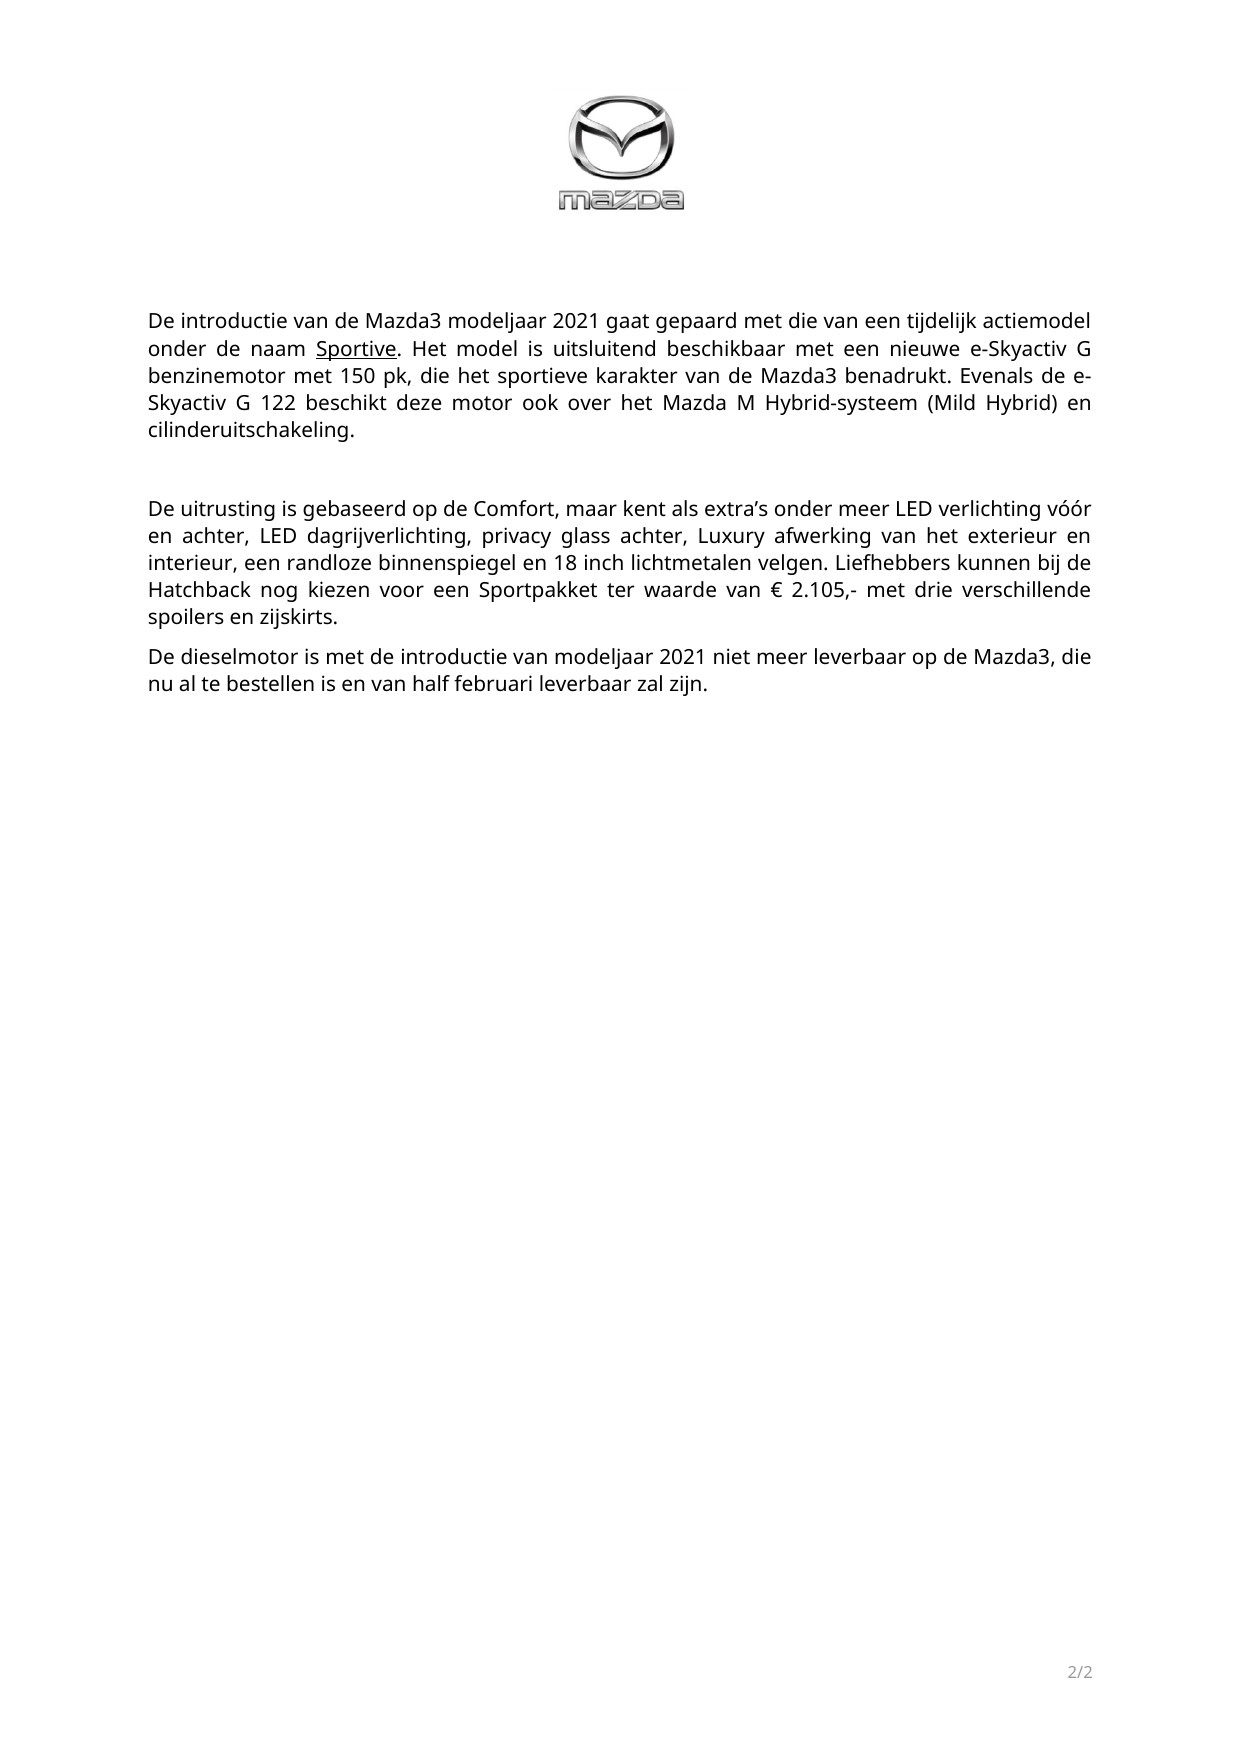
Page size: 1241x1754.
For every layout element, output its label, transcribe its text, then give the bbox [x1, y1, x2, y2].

text De introductie van de Mazda3 modeljaar 2021 gaat gepaard met die van een tijdelijk actiemodel onder de naam Sportive. Het model is uitsluitend beschikbaar met een nieuwe e-Skyactiv G benzinemotor met 150 pk, die het sportieve karakter van de Mazda3 benadrukt. Evenals de e-Skyactiv G 122 beschikt deze motor ook over het Mazda M Hybrid-systeem (Mild Hybrid) en cilinderuitschakeling. [148, 307, 1092, 443]
text De uitrusting is gebaseerd op de Comfort, maar kent als extra’s onder meer LED verlichting vóór en achter, LED dagrijverlichting, privacy glass achter, Luxury afwerking van het exterieur en interieur, een randloze binnenspiegel en 18 inch lichtmetalen velgen. Liefhebbers kunnen bij de Hatchback nog kiezen voor een Sportpakket ter waarde van € 2.105,- met drie verschillende spoilers en zijskirts. [148, 495, 1092, 630]
text De dieselmotor is met de introductie van modeljaar 2021 niet meer leverbaar op de Mazda3, die nu al te bestellen is en van half februari leverbaar zal zijn. [148, 643, 1092, 697]
picture [551, 89, 690, 214]
